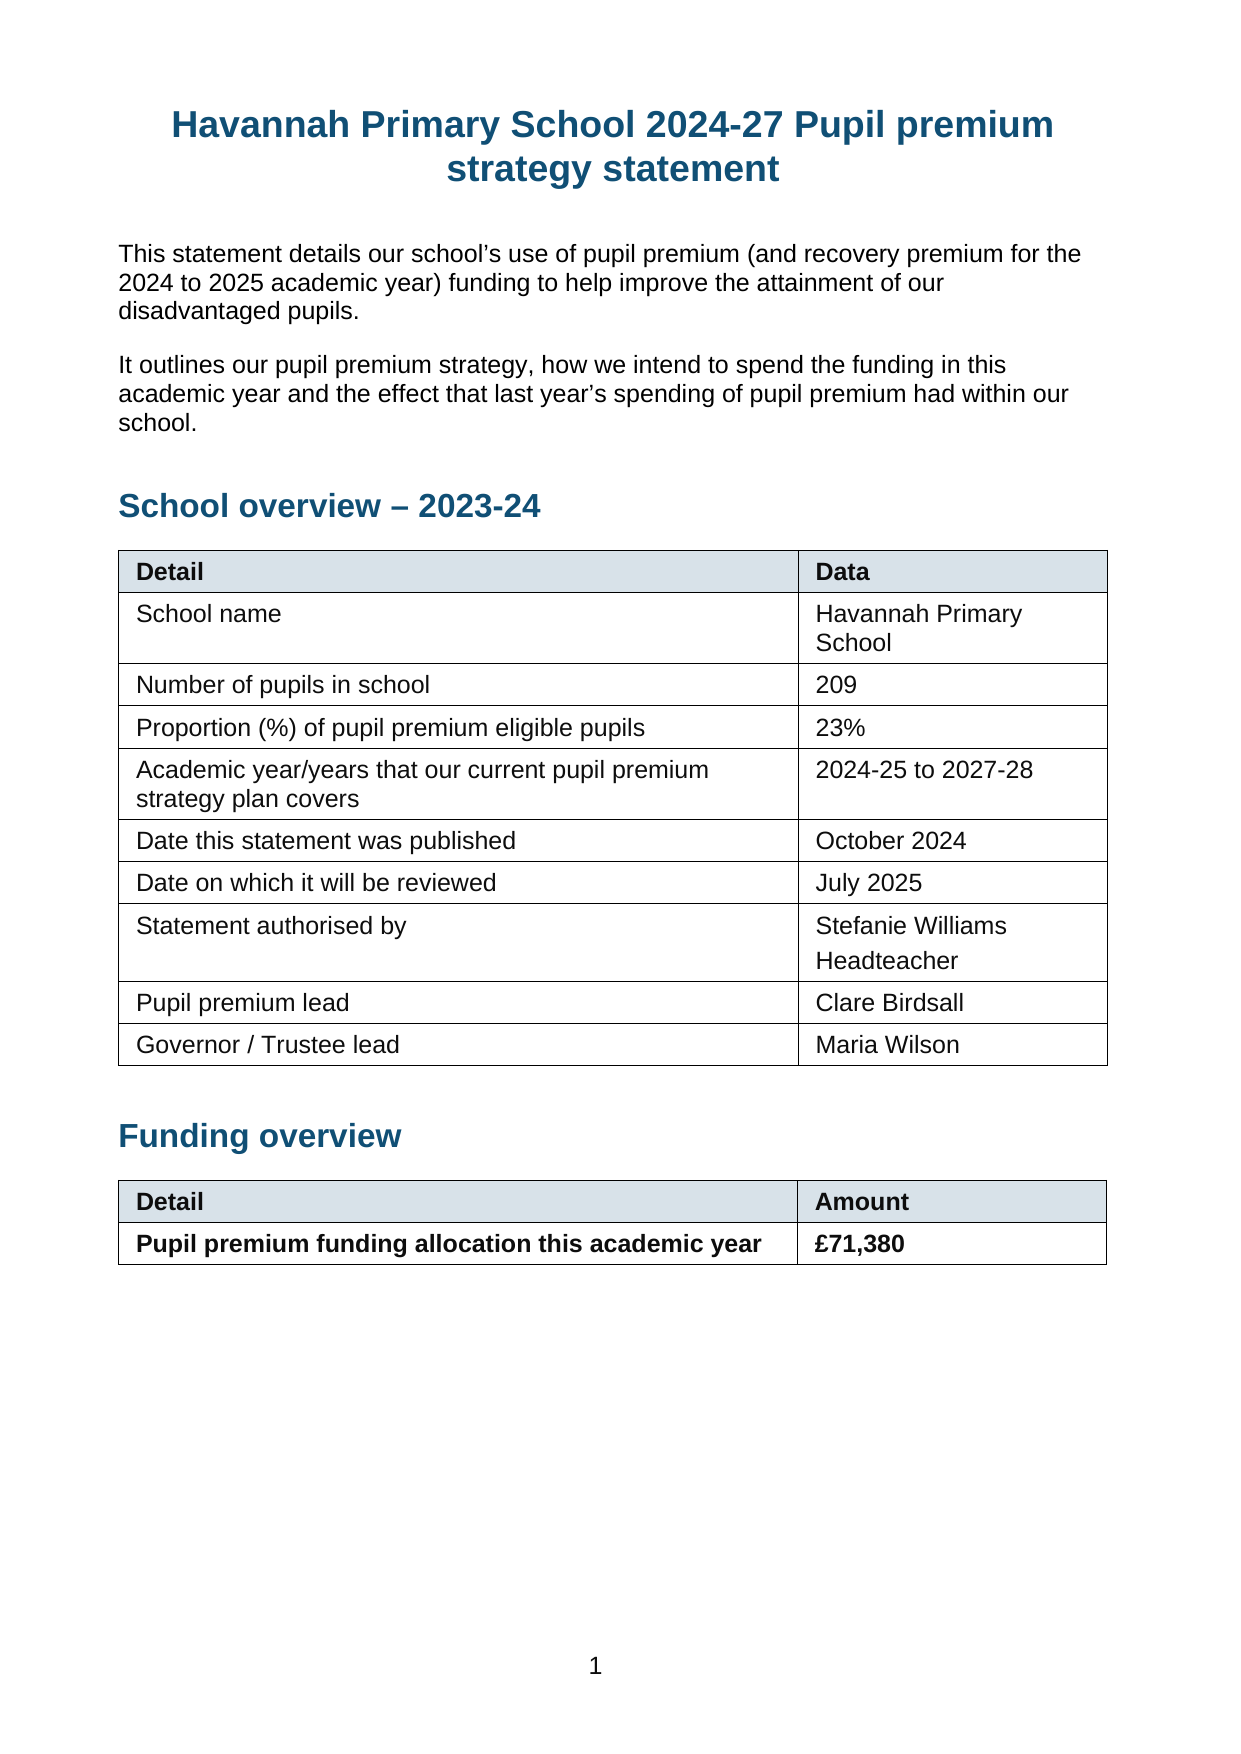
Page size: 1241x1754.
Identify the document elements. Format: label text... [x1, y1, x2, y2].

subtitle Havannah Primary School 2024-27 Pupil premium strategy statement [118, 103, 1107, 189]
subtitle It outlines our pupil premium strategy, how we intend to spend the funding in this academic year and the effect that last year’s spending of pupil premium had within our school. [118, 350, 1107, 436]
table_header Data [799, 551, 1107, 592]
table_cell Pupil premium lead [119, 982, 798, 1023]
table_header Detail [119, 1181, 797, 1222]
table_cell £71,380 [798, 1223, 1106, 1264]
table_cell Date on which it will be reviewed [119, 862, 798, 903]
table_header Amount [798, 1181, 1106, 1222]
table_cell 2024-25 to 2027-28 [799, 749, 1107, 819]
table_cell School name [119, 593, 798, 663]
table_cell October 2024 [799, 820, 1107, 861]
subtitle This statement details our school’s use of pupil premium (and recovery premium for the 2024 to 2025 academic year) funding to help improve the attainment of our disadvantaged pupils. [118, 239, 1107, 325]
table_cell Date this statement was published [119, 820, 798, 861]
table_cell Maria Wilson [799, 1024, 1107, 1065]
table_cell Clare Birdsall [799, 982, 1107, 1023]
table_cell Pupil premium funding allocation this academic year [119, 1223, 797, 1264]
table_cell July 2025 [799, 862, 1107, 903]
table_cell Number of pupils in school [119, 664, 798, 705]
table_cell Academic year/years that our current pupil premium strategy plan covers [119, 749, 798, 819]
table_cell Stefanie Williams Headteacher [799, 904, 1107, 981]
table_cell 23% [799, 706, 1107, 748]
table_cell Statement authorised by [119, 904, 798, 981]
text Funding overview [118, 1116, 1107, 1155]
subtitle School overview – 2023-24 [118, 486, 1107, 525]
table_header Detail [119, 551, 798, 592]
table_cell 209 [799, 664, 1107, 705]
table_cell Proportion (%) of pupil premium eligible pupils [119, 706, 798, 748]
table_cell Havannah Primary School [799, 593, 1107, 663]
table_cell Governor / Trustee lead [119, 1024, 798, 1065]
